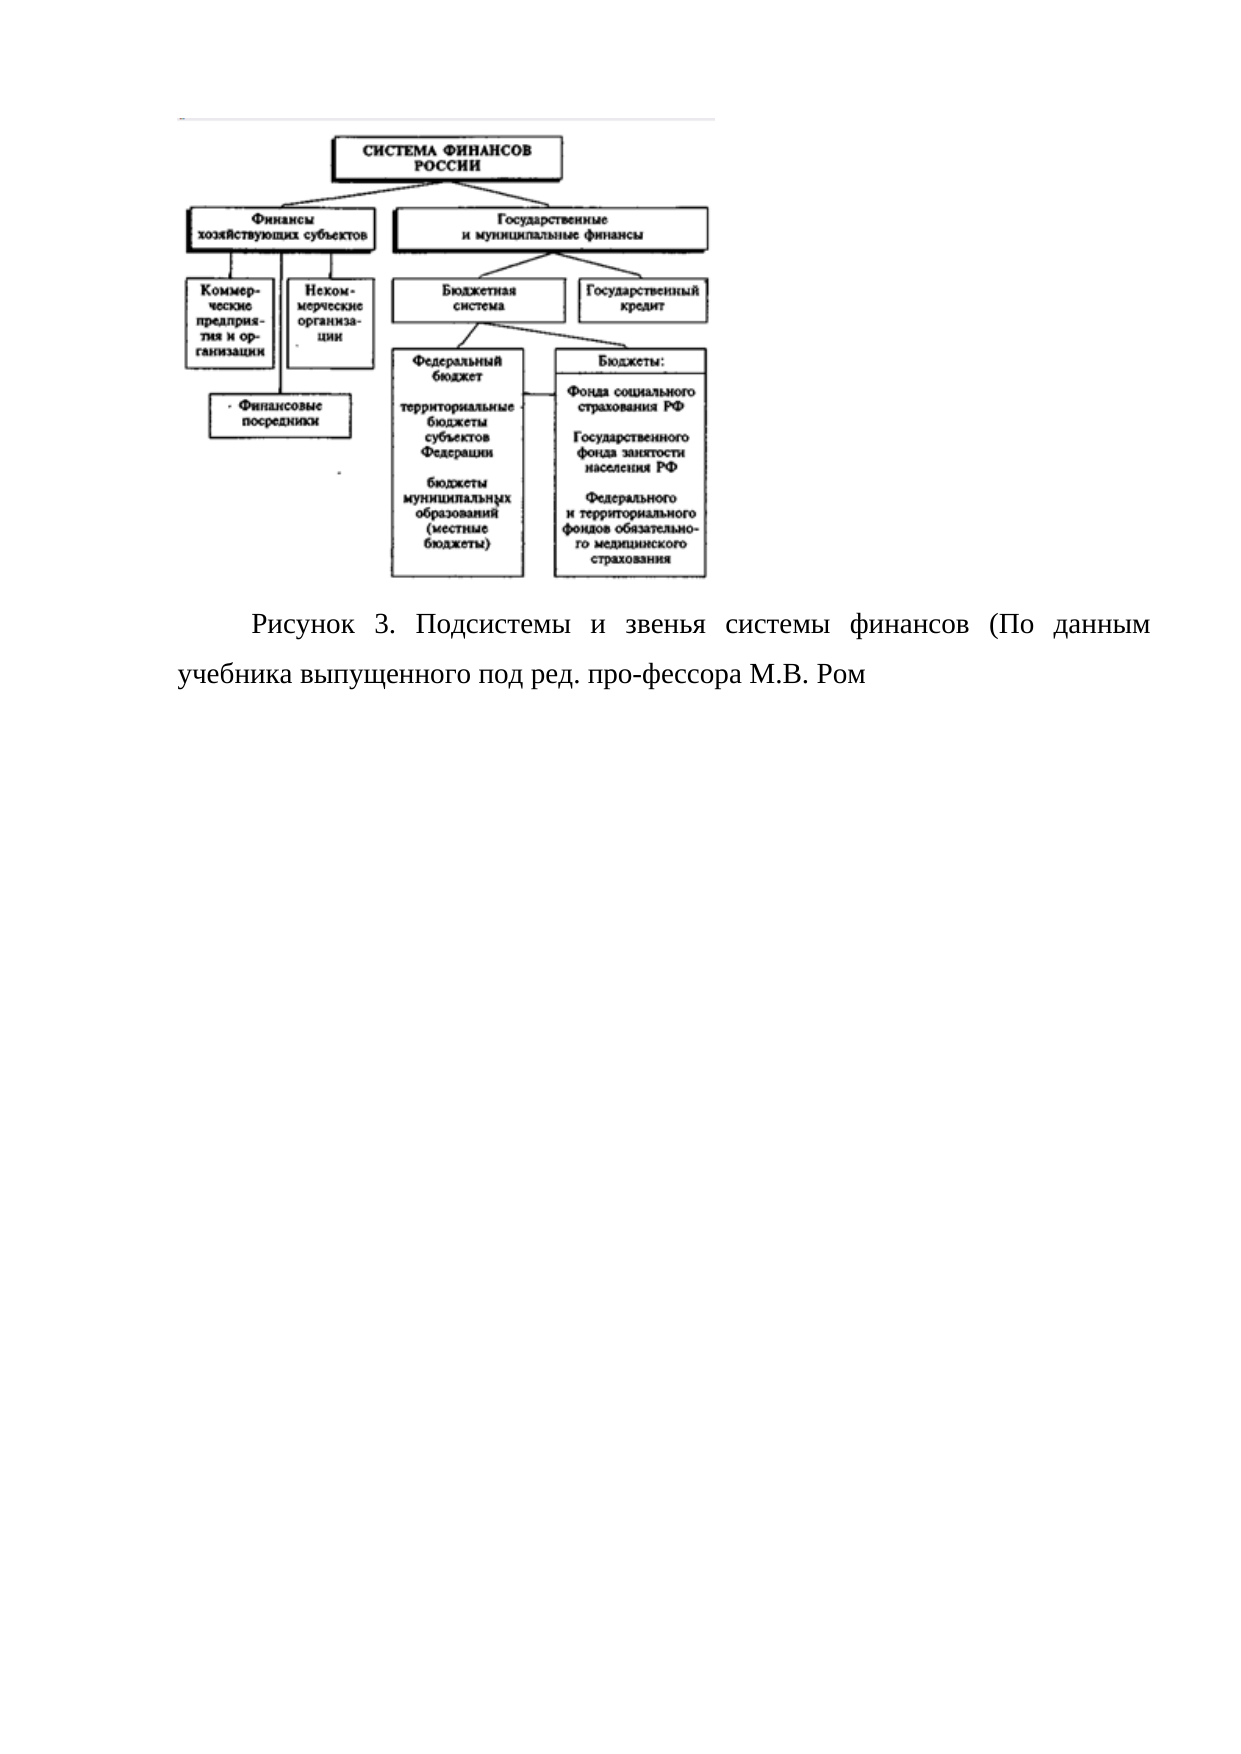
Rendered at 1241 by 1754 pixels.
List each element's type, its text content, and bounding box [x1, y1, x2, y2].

text Рисунок 3. Подсистемы и звенья системы финансов (По данным учебника выпущенного под ред. про-фессора М.В. Ром [177, 606, 1152, 689]
picture [177, 118, 715, 581]
